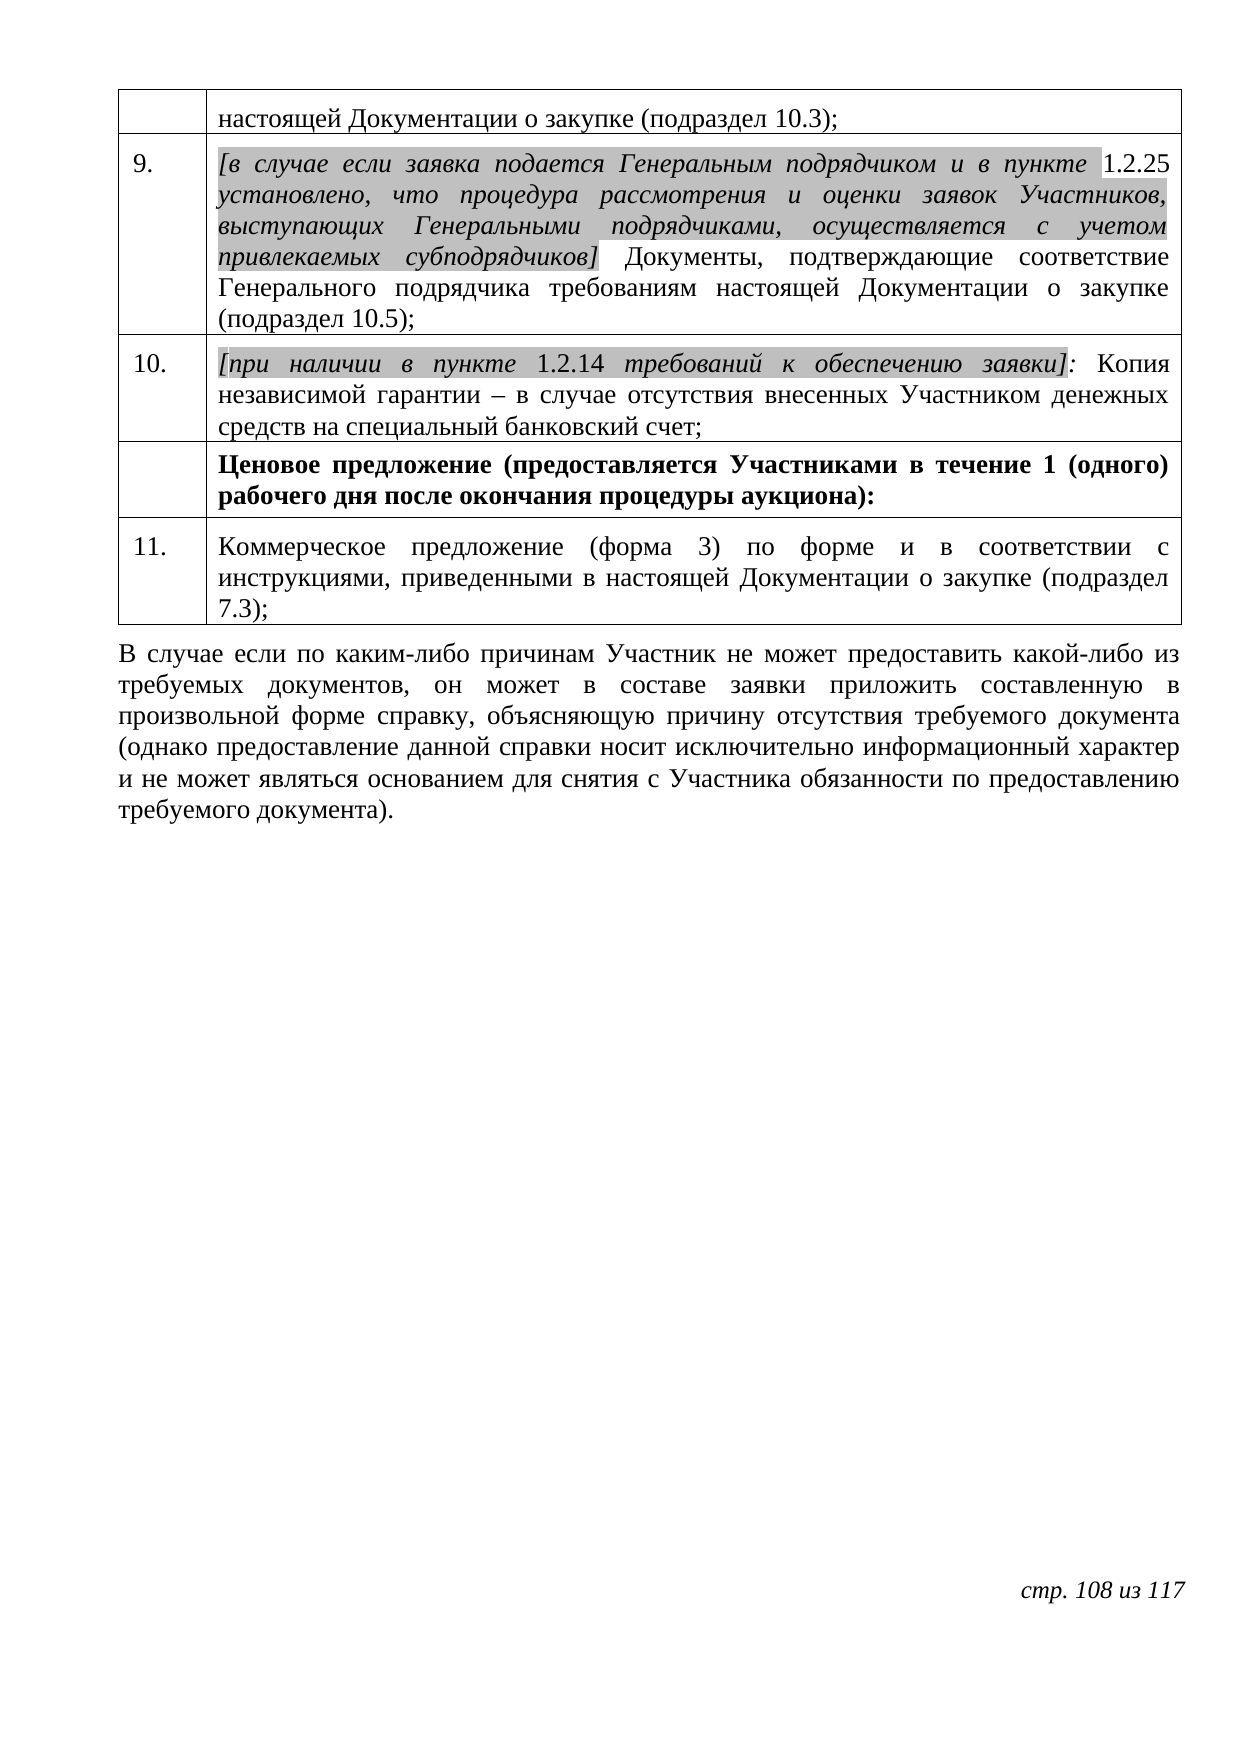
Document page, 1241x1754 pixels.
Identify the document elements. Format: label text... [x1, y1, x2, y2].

table_cell [119, 335, 206, 441]
table_cell Коммерческое предложение (форма 3) по форме и в соответствии с инструкциями, приведенными в настоящей Документации о закупке (подраздел 7.3); [207, 518, 1181, 623]
list В случае если по каким-либо причинам Участник не может предоставить какой-либо из требуемых документов, он может в составе заявки приложить составленную в произвольной форме справку, объясняющую причину отсутствия требуемого документа (однако предоставление данной справки носит исключительно информационный характер и не может являться основанием для снятия с Участника обязанности по предоставлению требуемого документа). [118, 637, 1181, 824]
table_cell Ценовое предложение (предоставляется Участниками в течение 1 (одного) рабочего дня после окончания процедуры аукциона): [207, 442, 1181, 517]
table_cell [при наличии в пункте 1.2.14 требований к обеспечению заявки]: Копия независимой гарантии – в случае отсутствия внесенных Участником денежных средств на специальный банковский счет; [207, 335, 1181, 441]
table_cell [119, 518, 206, 623]
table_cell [207, 90, 1181, 133]
table_cell [119, 134, 206, 334]
table_cell [119, 90, 206, 133]
table_cell [119, 442, 206, 517]
table_cell [в случае если заявка подается Генеральным подрядчиком и в пункте 1.2.25 установлено, что процедура рассмотрения и оценки заявок Участников, выступающих Генеральными подрядчиками, осуществляется с учетом привлекаемых субподрядчиков] Документы, подтверждающие соответствие Генерального подрядчика требованиям настоящей Документации о закупке (подраздел 10.5); [207, 134, 1181, 334]
